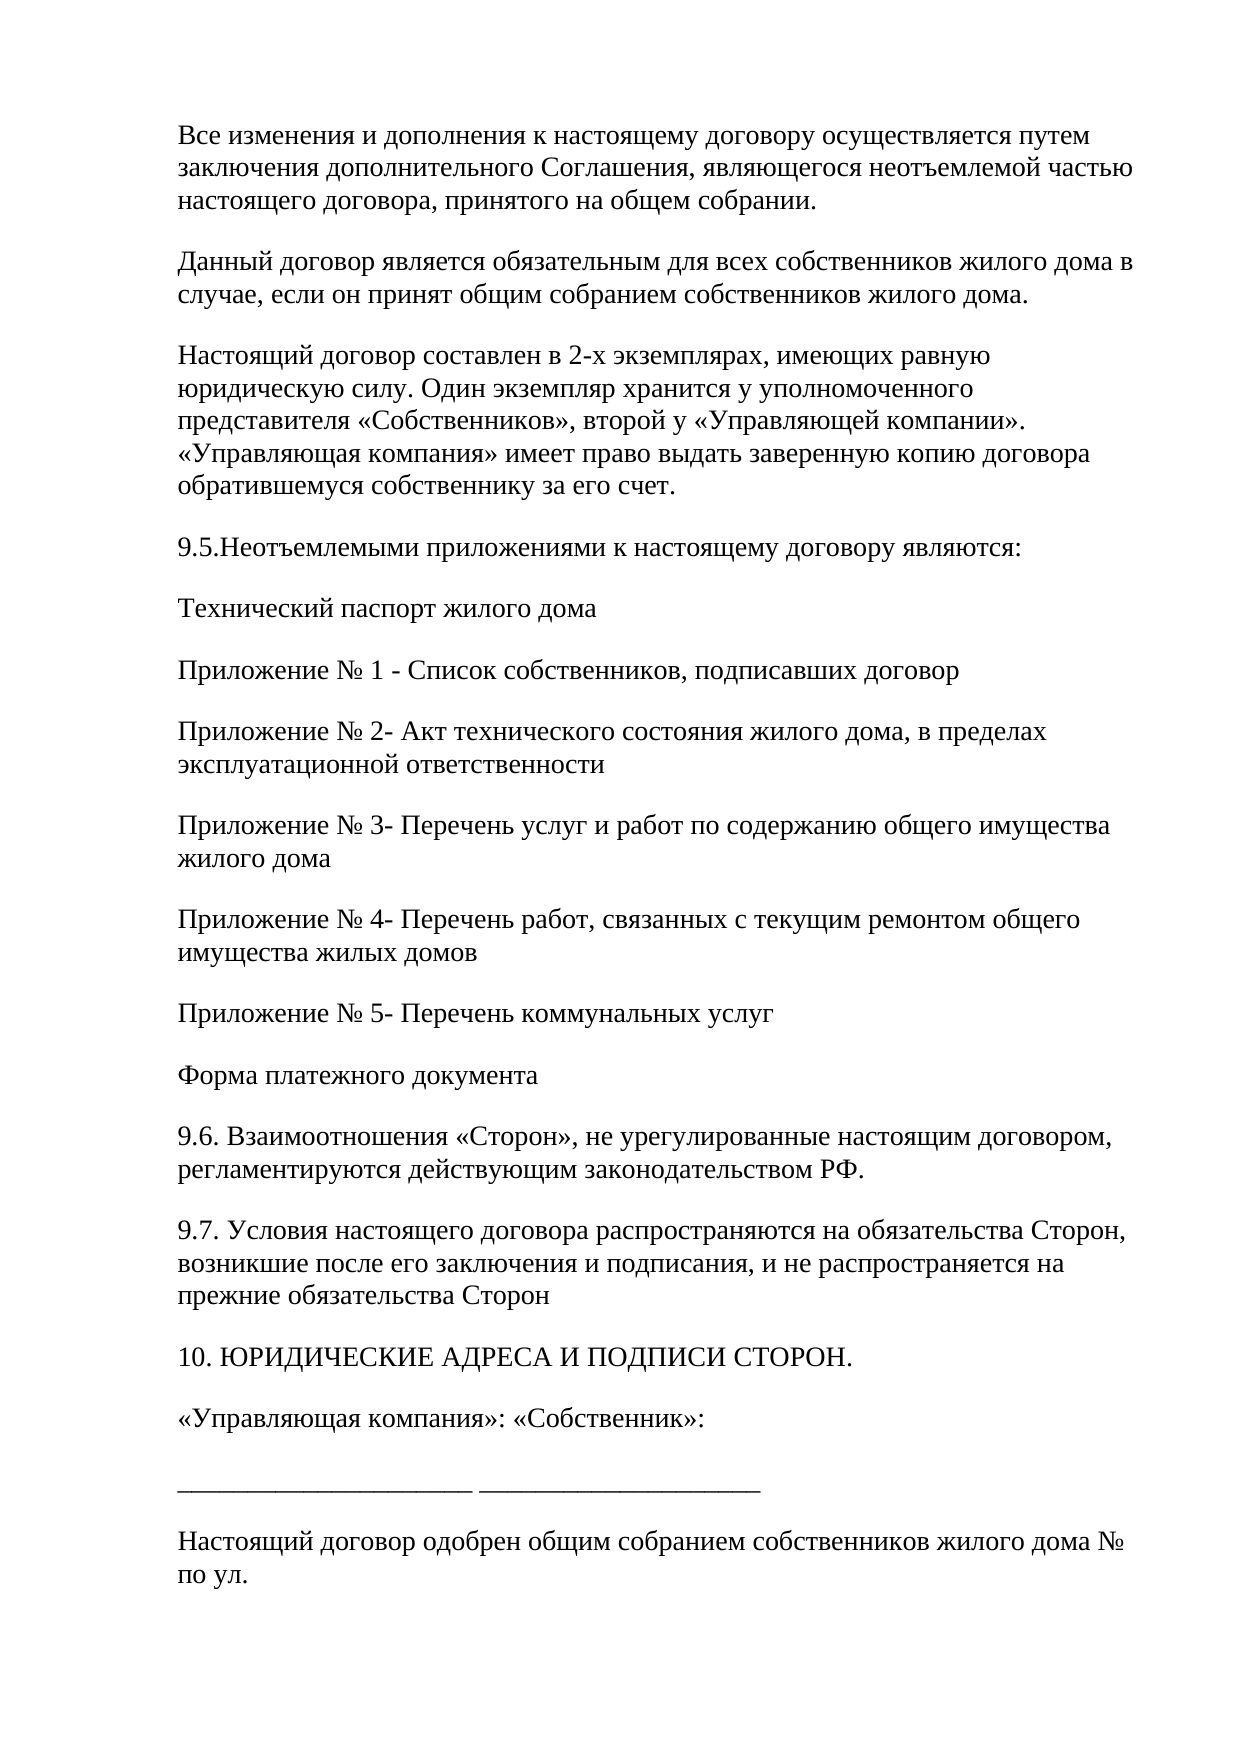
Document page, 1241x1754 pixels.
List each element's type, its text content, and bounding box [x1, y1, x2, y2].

text Приложение № 3- Перечень услуг и работ по содержанию общего имущества жилого дома [177, 808, 1152, 873]
text 9.6. Взаимоотношения «Сторон», не урегулированные настоящим договором, регламентируются действующим законодательством РФ. [177, 1119, 1152, 1184]
text _____________________ ____________________ [177, 1463, 1152, 1495]
text Данный договор является обязательным для всех собственников жилого дома в случае, если он принят общим собранием собственников жилого дома. [177, 244, 1152, 309]
text Форма платежного документа [177, 1058, 1152, 1090]
text Приложение № 1 - Список собственников, подписавших договор [177, 653, 1152, 685]
text Все изменения и дополнения к настоящему договору осуществляется путем заключения дополнительного Соглашения, являющегося неотъемлемой частью настоящего договора, принятого на общем собрании. [177, 118, 1152, 215]
text 10. ЮРИДИЧЕСКИЕ АДРЕСА И ПОДПИСИ СТОРОН. [177, 1339, 1152, 1372]
text Приложение № 5- Перечень коммунальных услуг [177, 996, 1152, 1028]
text Приложение № 2- Акт технического состояния жилого дома, в пределах эксплуатационной ответственности [177, 714, 1152, 779]
text Настоящий договор составлен в 2-х экземплярах, имеющих равную юридическую силу. Один экземпляр хранится у уполномоченного представителя «Собственников», второй у «Управляющей компании». «Управляющая компания» имеет право выдать заверенную копию договора обратившемуся собственнику за его счет. [177, 338, 1152, 500]
text 9.7. Условия настоящего договора распространяются на обязательства Сторон, возникшие после его заключения и подписания, и не распространяется на прежние обязательства Сторон [177, 1213, 1152, 1310]
text Настоящий договор одобрен общим собранием собственников жилого дома № по ул. [177, 1524, 1152, 1589]
text Технический паспорт жилого дома [177, 591, 1152, 623]
text 9.5.Неотъемлемыми приложениями к настоящему договору являются: [177, 529, 1152, 562]
text «Управляющая компания»: «Собственник»: [177, 1401, 1152, 1433]
text Приложение № 4- Перечень работ, связанных с текущим ремонтом общего имущества жилых домов [177, 902, 1152, 967]
